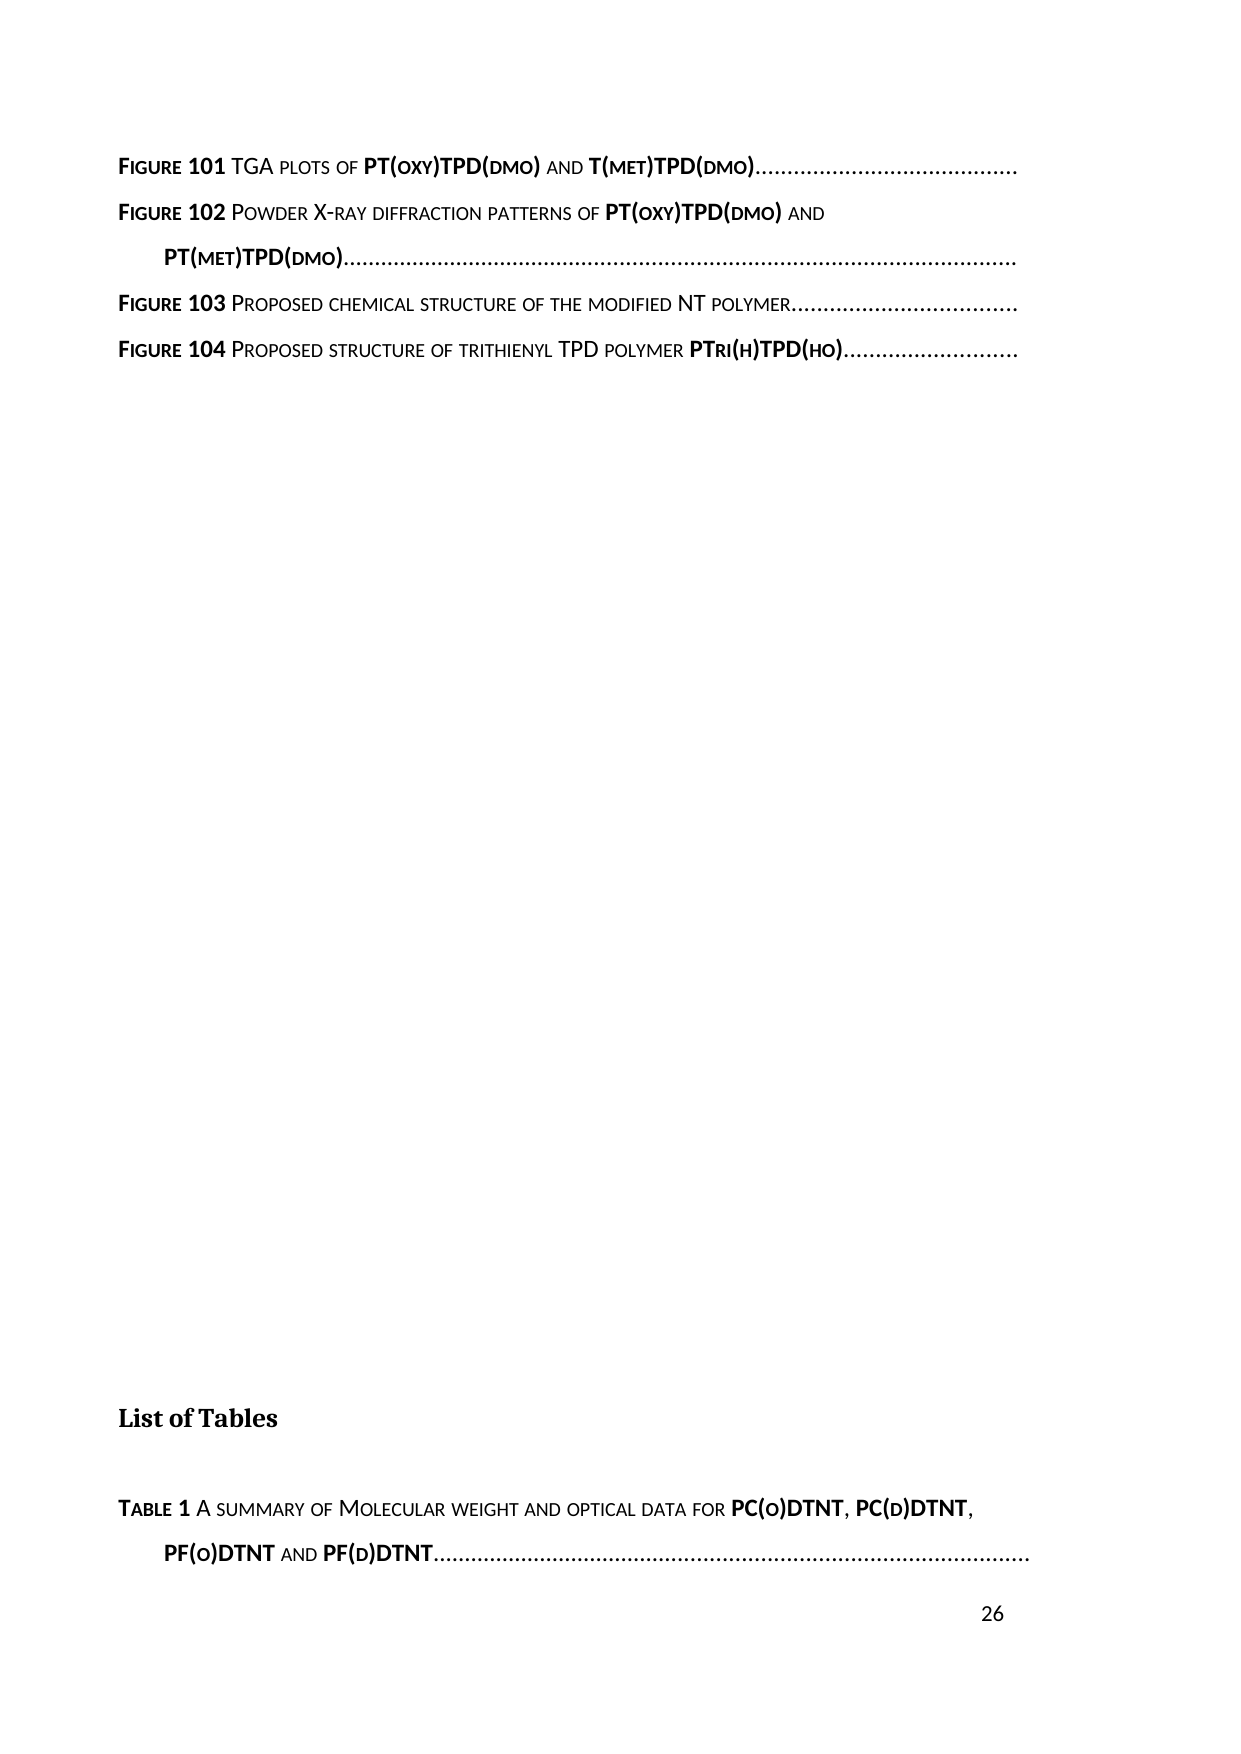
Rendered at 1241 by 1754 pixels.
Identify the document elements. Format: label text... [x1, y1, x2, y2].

subtitle List of Tables [118, 1403, 1004, 1434]
text Figure 103 Proposed chemical structure of the modified NT polymer 152 [118, 287, 1004, 318]
text Figure 102 Powder X-ray diffraction patterns of PT(oxy)TPD(dmo) and PT(met)TPD(dmo) 144 [118, 196, 1004, 272]
text Table 1 A summary of Molecular weight and optical data for PC(o)DTNT, PC(d)DTNT, PF(o)DTNT and PF(d)DTNT. 66 [118, 1492, 1004, 1568]
text Figure 104 Proposed structure of trithienyl TPD polymer PTri(h)TPD(ho) 153 [118, 333, 1004, 363]
text Figure 101 TGA plots of PT(oxy)TPD(dmo) and T(met)TPD(dmo) 144 [118, 150, 1004, 181]
